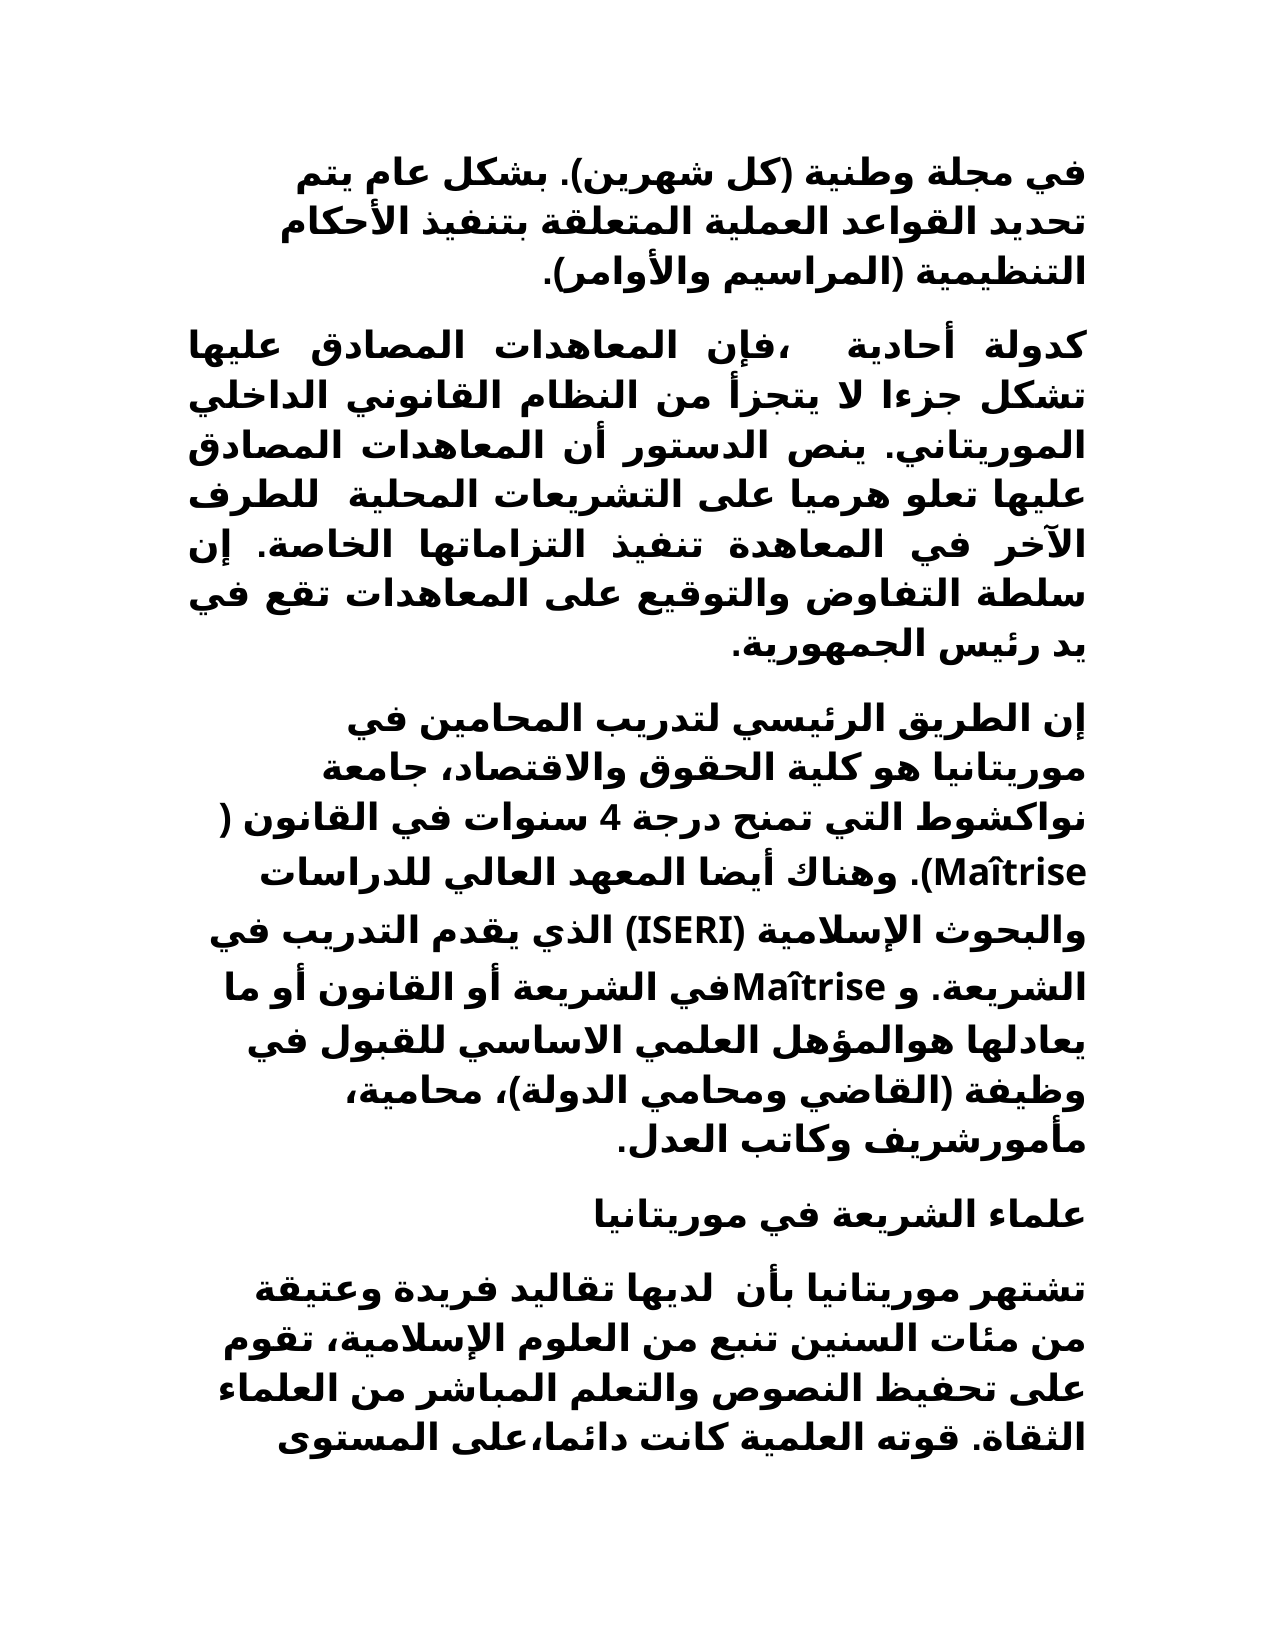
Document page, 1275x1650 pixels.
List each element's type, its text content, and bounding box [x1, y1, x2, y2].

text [187, 1267, 1087, 1458]
text كدولة أحادية ،فإن المعاهدات المصادق عليها تشكل جزءا لا يتجزأ من النظام القانوني الداخلي الموريتاني. ينص الدستور أن المعاهدات المصادق عليها تعلو هرميا على التشريعات المحلية للطرف الآخر في المعاهدة تنفيذ التزاماتها الخاصة. إن سلطة التفاوض والتوقيع على المعاهدات تقع في يد رئيس الجمهورية. [187, 324, 1087, 664]
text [187, 150, 1087, 292]
text علماء الشريعة في موريتانيا [187, 1192, 1087, 1235]
text إن الطريق الرئيسي لتدريب المحامين في موريتانيا هو كلية الحقوق والاقتصاد، جامعة نواكشوط التي تمنح درجة 4 سنوات في القانون (Maîtrise). وهناك أيضا المعهد العالي للدراسات والبحوث الإسلامية (ISERI) الذي يقدم التدريب في الشريعة. و Maîtriseفي الشريعة أو القانون أو ما يعادلها هوالمؤهل العلمي الاساسي للقبول في وظيفة (القاضي ومحامي الدولة)، محامية، مأمورشريف وكاتب العدل. [187, 696, 1087, 1161]
